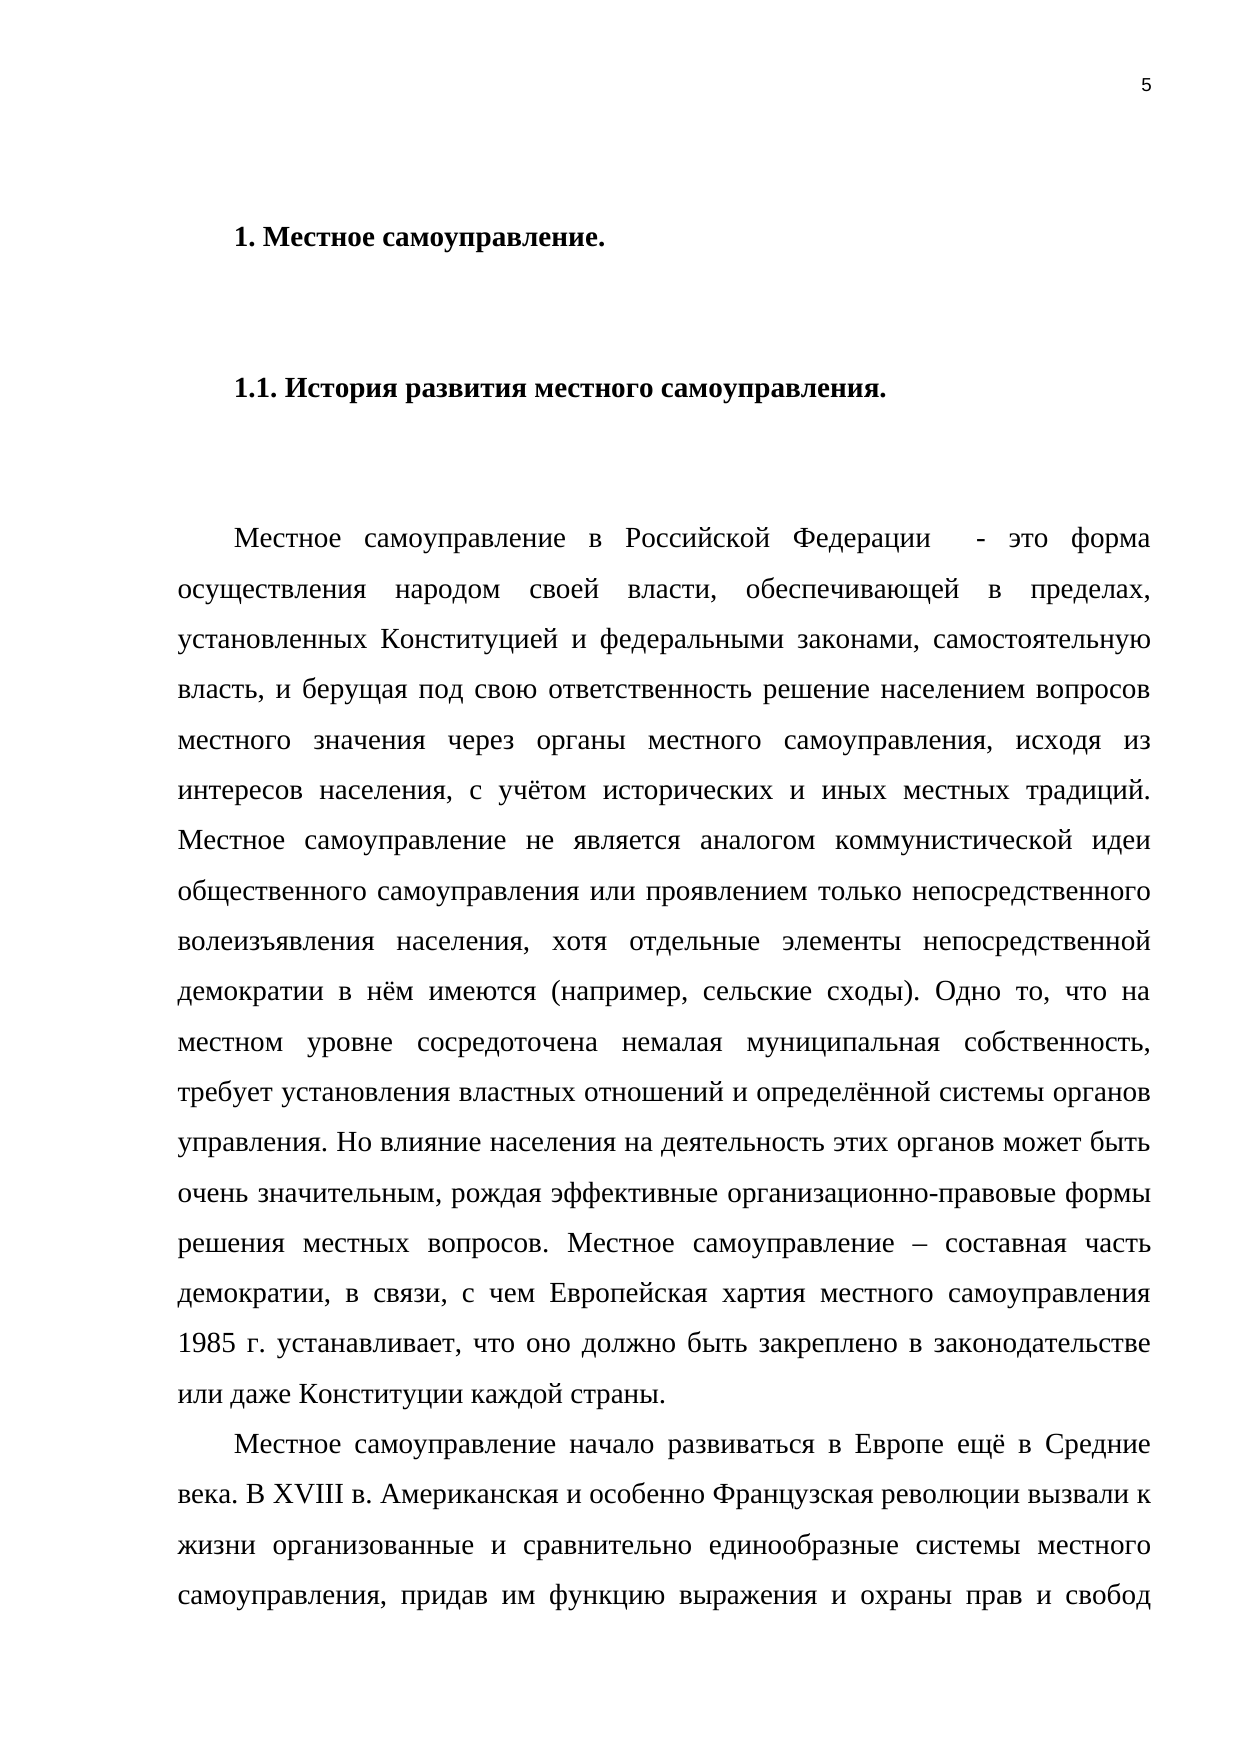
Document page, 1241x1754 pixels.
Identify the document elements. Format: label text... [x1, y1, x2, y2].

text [177, 1426, 1152, 1611]
text 1.1. История развития местного самоуправления. [177, 370, 1152, 403]
text Местное самоуправление в Российской Федерации - это форма осуществления народом своей власти, обеспечивающей в пределах, установленных Конституцией и федеральными законами, самостоятельную власть, и берущая под свою ответственность решение населением вопросов местного значения через органы местного самоуправления, исходя из интересов населения, с учётом исторических и иных местных традиций. Местное самоуправление не является аналогом коммунистической идеи общественного самоуправления или проявлением только непосредственного волеизъявления населения, хотя отдельные элементы непосредственной демократии в нём имеются (например, сельские сходы). Одно то, что на местном уровне сосредоточена немалая муниципальная собственность, требует установления властных отношений и определённой системы органов управления. Но влияние населения на деятельность этих органов может быть очень значительным, рождая эффективные организационно-правовые формы решения местных вопросов. Местное самоуправление – составная часть демократии, в связи, с чем Европейская хартия местного самоуправления . устанавливает, что оно должно быть закреплено в законодательстве или даже Конституции каждой страны. [177, 521, 1152, 1409]
text 1. Местное самоуправление. [177, 219, 1152, 252]
